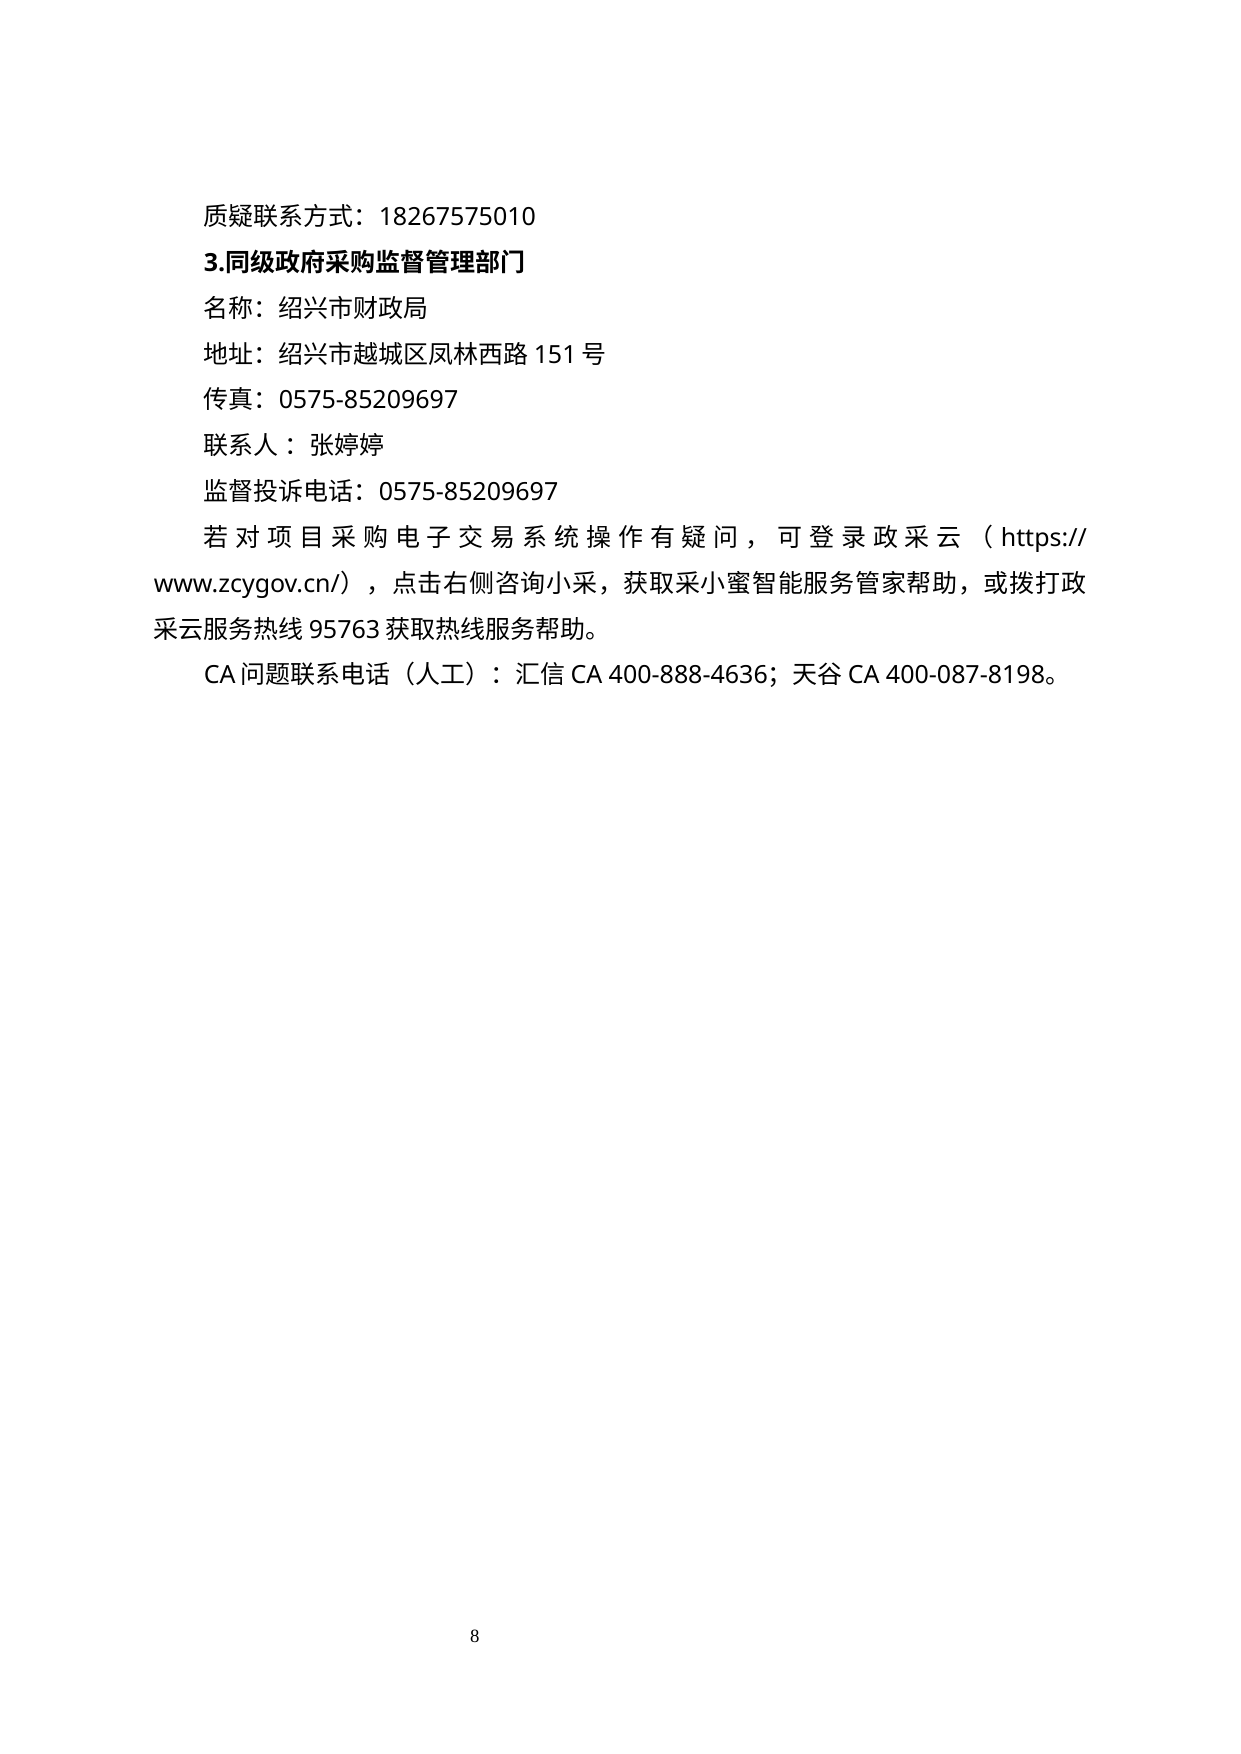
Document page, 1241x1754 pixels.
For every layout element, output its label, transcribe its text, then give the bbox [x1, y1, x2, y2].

text 地址：绍兴市越城区凤林西路151号 [153, 326, 1087, 372]
text 质疑联系方式：18267575010 [153, 189, 1087, 235]
text CA问题联系电话（人工）：汇信CA 400-888-4636；天谷CA 400-087-8198。 [153, 647, 1087, 693]
text 名称：绍兴市财政局 [153, 281, 1087, 326]
text 若对项目采购电子交易系统操作有疑问，可登录政采云（https://www.zcygov.cn/），点击右侧咨询小采，获取采小蜜智能服务管家帮助，或拨打政采云服务热线95763获取热线服务帮助。 [153, 510, 1087, 647]
text 监督投诉电话：0575-85209697 [153, 464, 1087, 510]
text 传真：0575-85209697 [153, 372, 1087, 418]
text 联系人 ：张婷婷 [153, 418, 1087, 464]
text 3.同级政府采购监督管理部门 [153, 235, 1087, 281]
